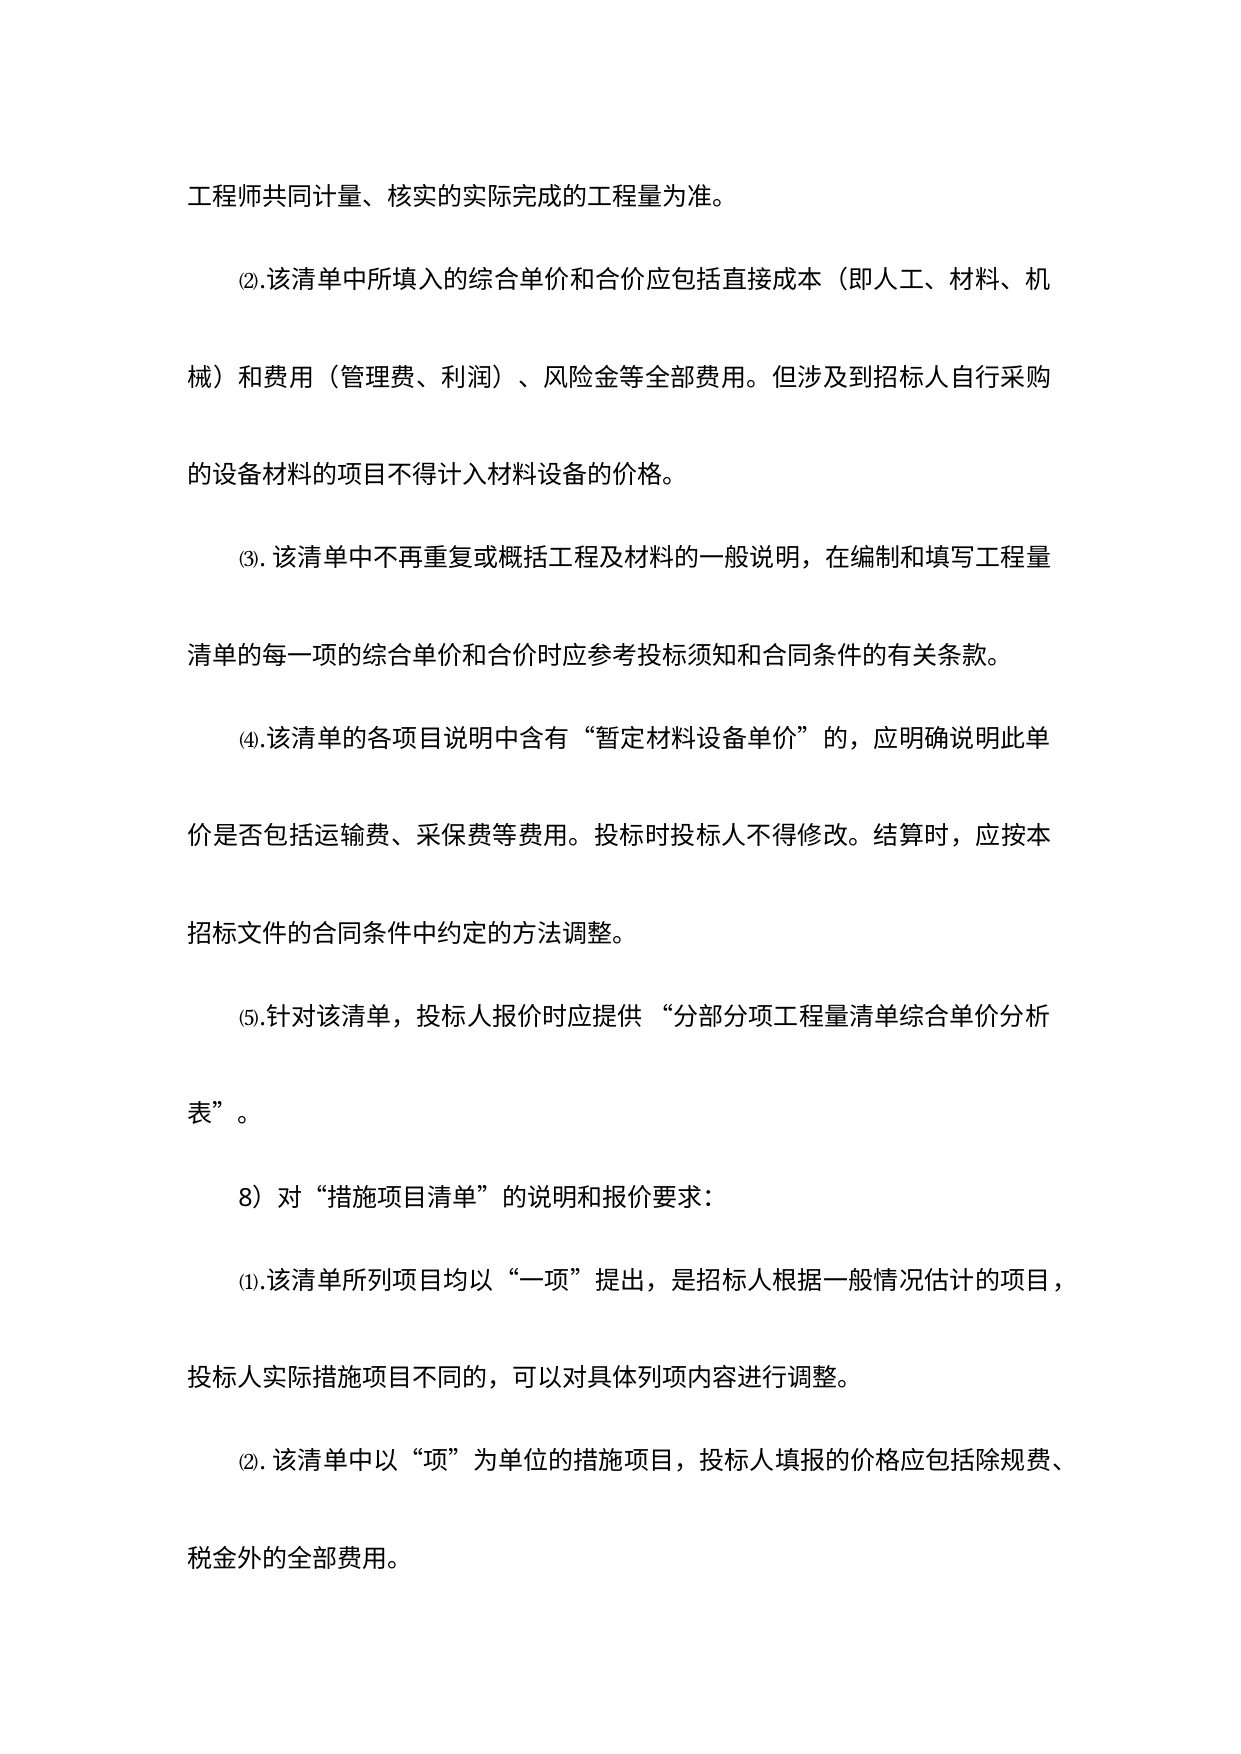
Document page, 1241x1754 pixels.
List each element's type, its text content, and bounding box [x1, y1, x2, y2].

text ⑴.该清单所列项目均以“一项”提出，是招标人根据一般情况估计的项目，投标人实际措施项目不同的，可以对具体列项内容进行调整。 [187, 1246, 1053, 1408]
text ⑸.针对该清单，投标人报价时应提供 “分部分项工程量清单综合单价分析表”。 [187, 982, 1053, 1144]
text ⑷.该清单的各项目说明中含有“暂定材料设备单价”的，应明确说明此单价是否包括运输费、采保费等费用。投标时投标人不得修改。结算时，应按本招标文件的合同条件中约定的方法调整。 [187, 704, 1053, 964]
text ⑵.该清单中所填入的综合单价和合价应包括直接成本（即人工、材料、机械）和费用（管理费、利润）、风险金等全部费用。但涉及到招标人自行采购的设备材料的项目不得计入材料设备的价格。 [187, 245, 1053, 505]
text ⑶. 该清单中不再重复或概括工程及材料的一般说明，在编制和填写工程量清单的每一项的综合单价和合价时应参考投标须知和合同条件的有关条款。 [187, 523, 1053, 686]
text 8）对“措施项目清单”的说明和报价要求： [187, 1163, 1053, 1228]
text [187, 162, 1053, 227]
text ⑵. 该清单中以“项”为单位的措施项目，投标人填报的价格应包括除规费、税金外的全部费用。 [187, 1426, 1053, 1589]
